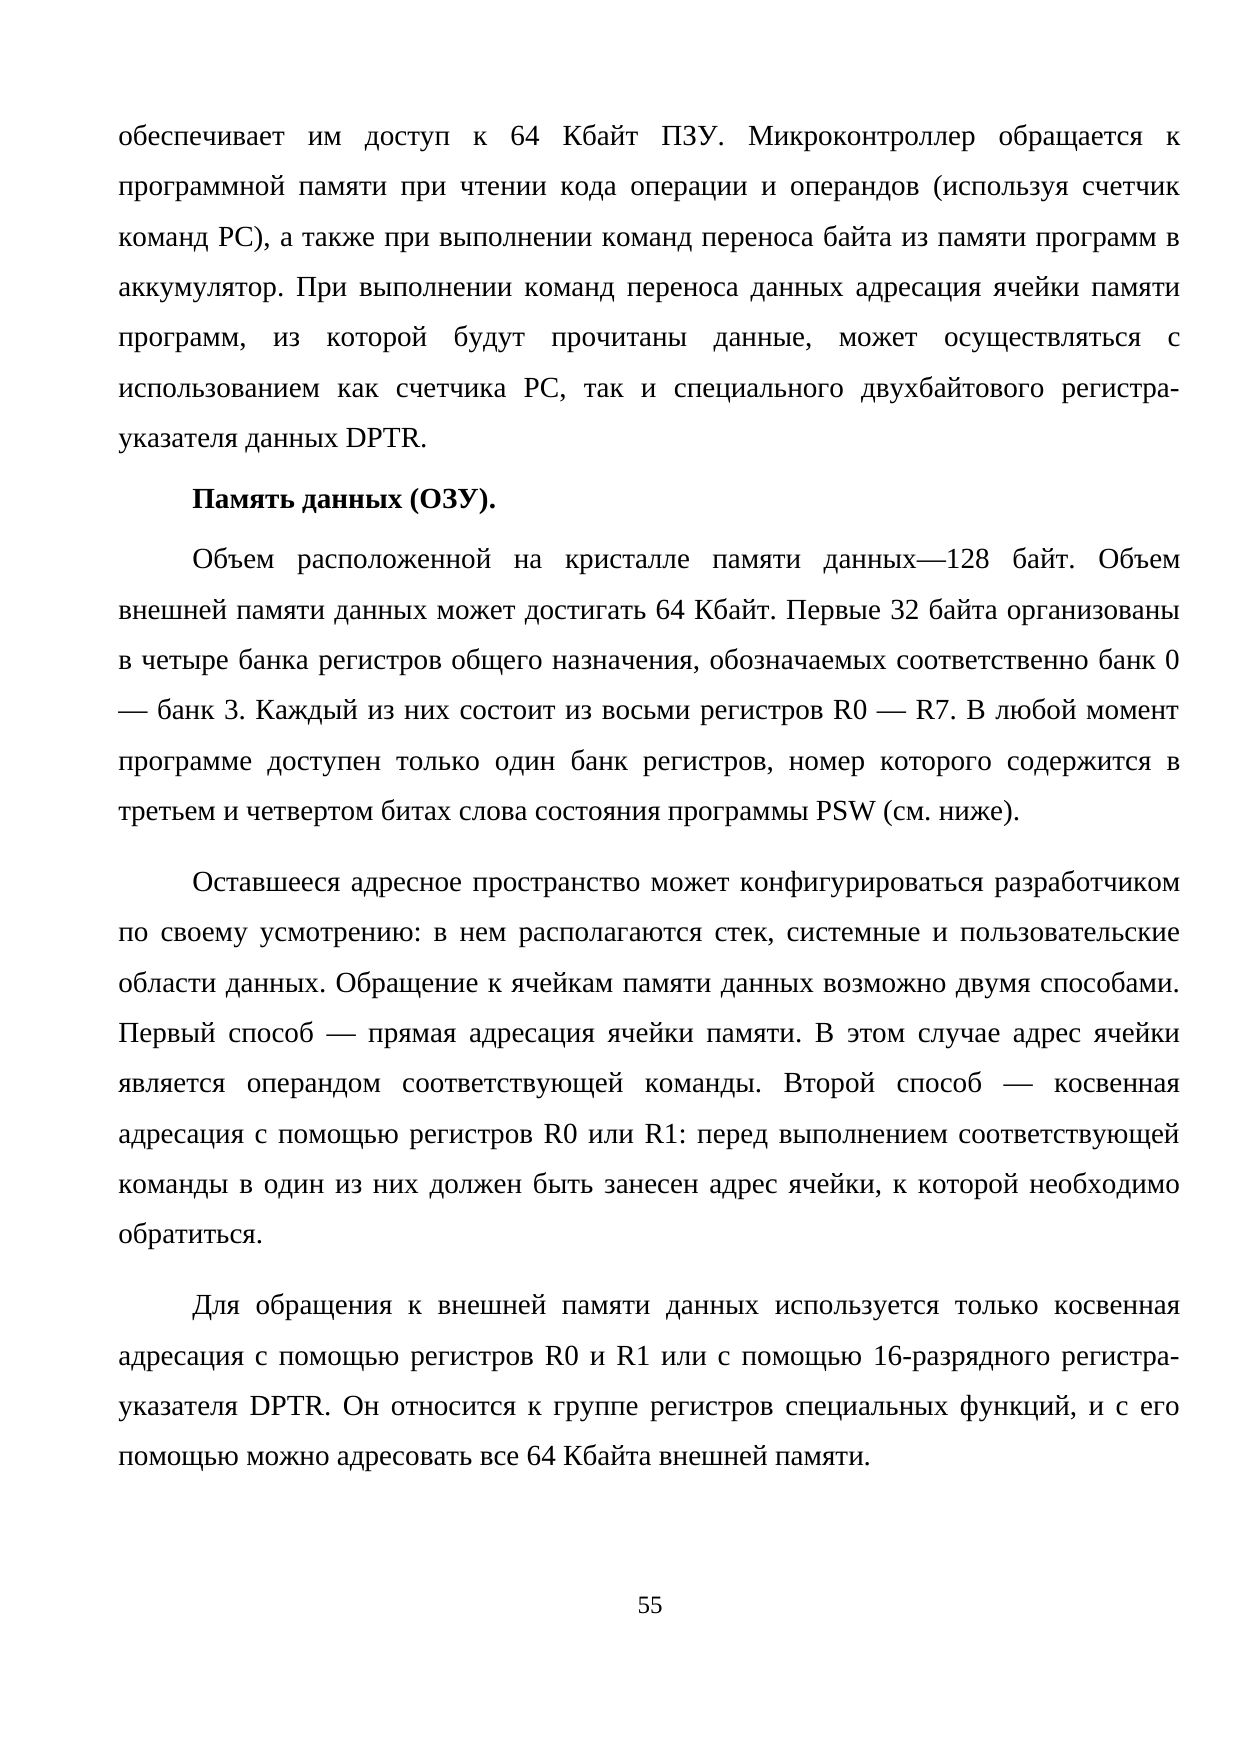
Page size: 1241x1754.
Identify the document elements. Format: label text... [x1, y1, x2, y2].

text Объем расположенной на кристалле памяти данных—128 байт. Объем внешней памяти данных может достигать 64 Кбайт. Первые 32 байта организованы в четыре банка регистров общего назначения, обозначаемых соответственно банк 0 — банк 3. Каждый из них состоит из восьми регистров R0 — R7. В любой момент программе доступен только один банк регистров, номер которого содержится в третьем и четвертом битах слова состояния программы PSW (см. ниже). [118, 541, 1181, 827]
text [118, 118, 1181, 453]
text Оставшееся адресное пространство может конфигурироваться разработчиком по своему усмотрению: в нем располагаются стек, системные и пользовательские области данных. Обращение к ячейкам памяти данных возможно двумя способами. Первый способ — прямая адресация ячейки памяти. В этом случае адрес ячейки является операндом соответствующей команды. Второй способ — косвенная адресация с помощью регистров R0 или R1: перед выполнением соответствующей команды в один из них должен быть занесен адрес ячейки, к которой необходимо обратиться. [118, 864, 1181, 1250]
subtitle Память данных (ОЗУ). [118, 481, 1181, 514]
text Для обращения к внешней памяти данных используется только косвенная адресация с помощью регистров R0 и R1 или с помощью 16-разрядного регистра-указателя DPTR. Он относится к группе регистров специальных функций, и с его помощью можно адресовать все 64 Кбайта внешней памяти. [118, 1287, 1181, 1472]
